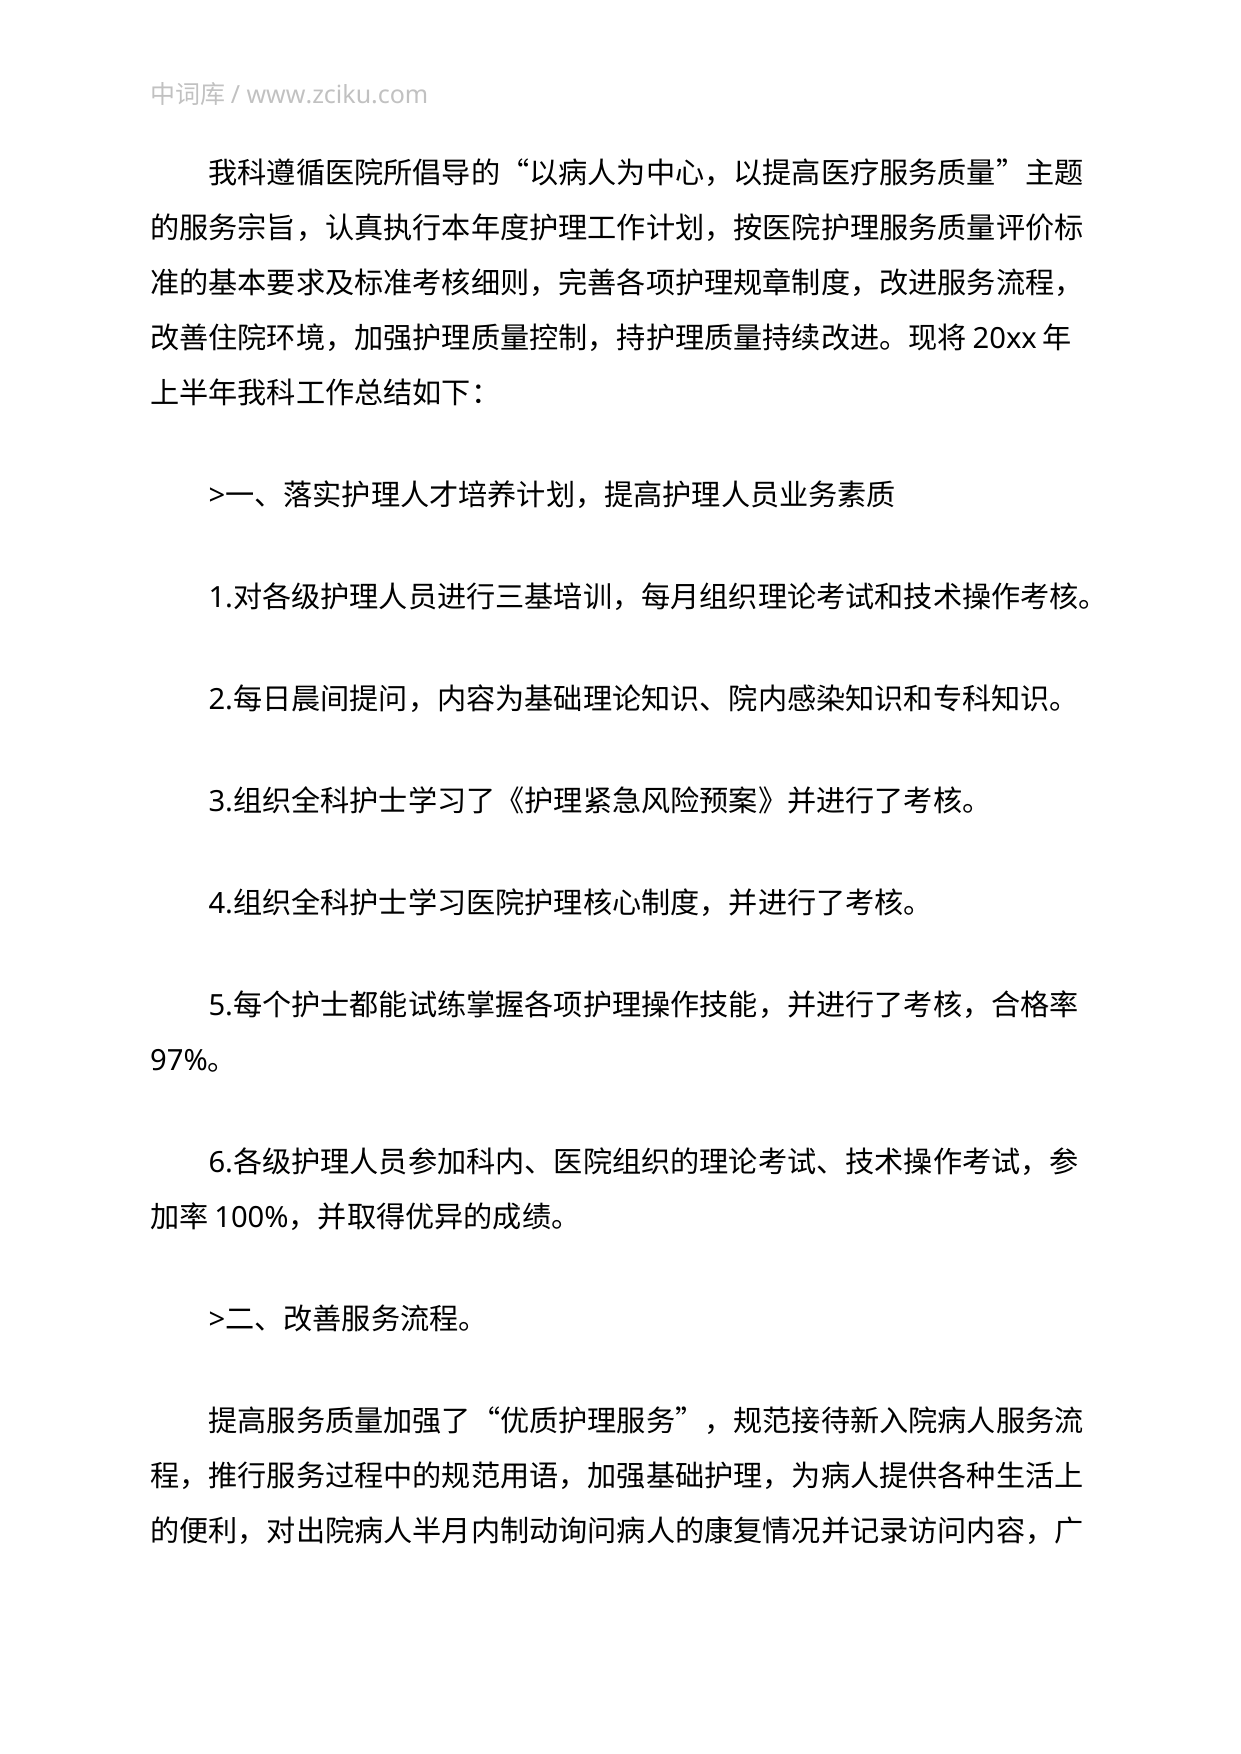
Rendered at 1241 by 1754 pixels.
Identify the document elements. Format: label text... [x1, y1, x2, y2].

text >二、改善服务流程。 [150, 1295, 1090, 1338]
text 5.每个护士都能试练掌握各项护理操作技能，并进行了考核，合格率97%。 [150, 981, 1090, 1079]
text 6.各级护理人员参加科内、医院组织的理论考试、技术操作考试，参加率100%，并取得优异的成绩。 [150, 1138, 1090, 1236]
text 我科遵循医院所倡导的“以病人为中心，以提高医疗服务质量”主题的服务宗旨，认真执行本年度护理工作计划，按医院护理服务质量评价标准的基本要求及标准考核细则，完善各项护理规章制度，改进服务流程，改善住院环境，加强护理质量控制，持护理质量持续改进。现将20xx年上半年我科工作总结如下： [150, 150, 1090, 412]
text 2.每日晨间提问，内容为基础理论知识、院内感染知识和专科知识。 [150, 675, 1090, 718]
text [150, 1397, 1090, 1549]
text >一、落实护理人才培养计划，提高护理人员业务素质 [150, 471, 1090, 514]
text 3.组织全科护士学习了《护理紧急风险预案》并进行了考核。 [150, 777, 1090, 820]
text 1.对各级护理人员进行三基培训，每月组织理论考试和技术操作考核。 [150, 573, 1090, 616]
text 4.组织全科护士学习医院护理核心制度，并进行了考核。 [150, 879, 1090, 922]
